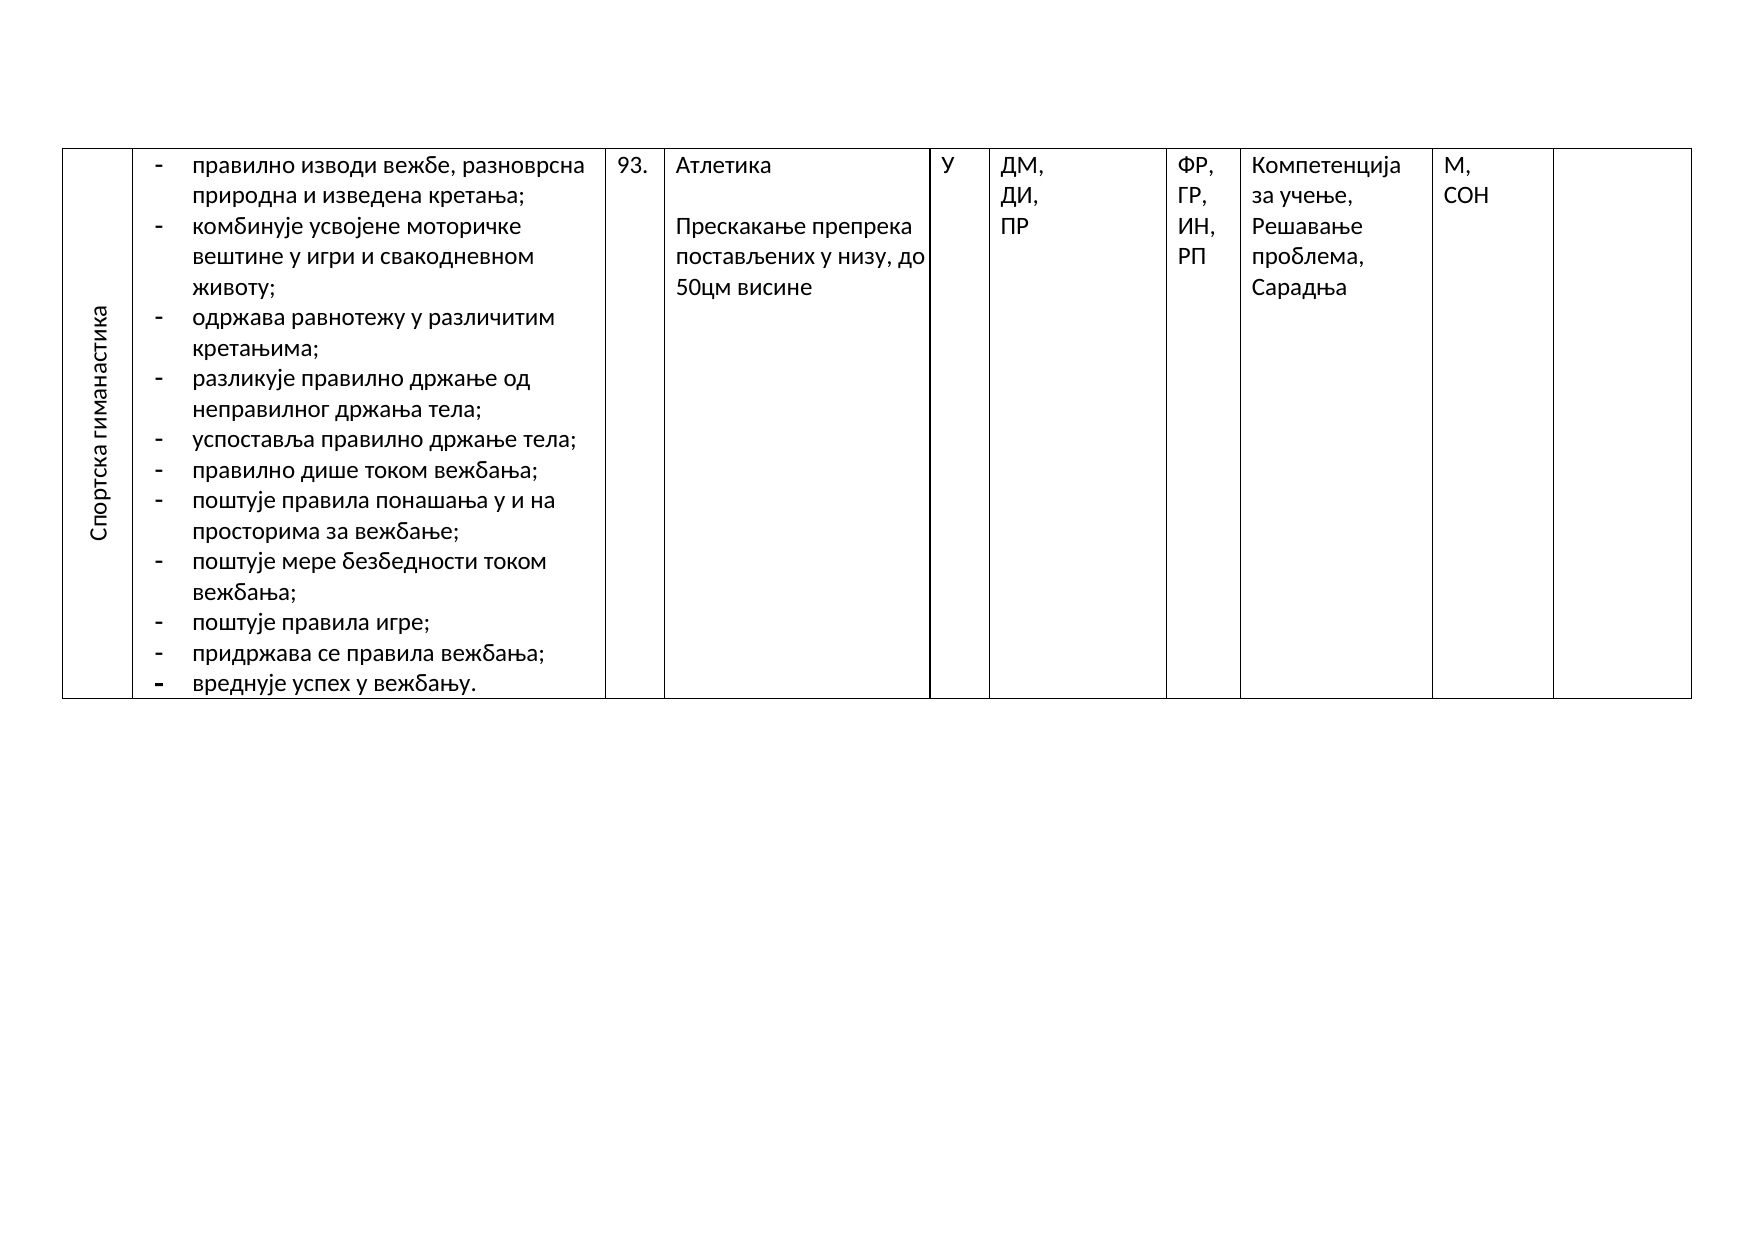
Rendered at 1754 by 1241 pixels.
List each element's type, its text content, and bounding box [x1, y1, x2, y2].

table_cell 93. [606, 149, 664, 698]
table_cell правилно изводи вежбе, разноврсна природна и изведена кретања; комбинује усвојене моторичке вештине у игри и свакодневном животу; одржава равнотежу у различитим кретањима; разликује правилно држање од неправилног држања тела; успоставља правилно држање тела; правилно дише током вежбања; поштује правила понашања у и на просторима за вежбање; поштује мере безбедности током вежбања; поштује правила игре; придржава се правила вежбања; вреднује успех у вежбању. [133, 149, 605, 698]
table_cell М, СОН [1433, 149, 1553, 698]
table_cell [1554, 149, 1691, 698]
table_cell Атлетика Прескакање препрека постављених у низу, до 50цм висине [665, 149, 929, 698]
table_cell Компетенција за учење, Решавање проблема, Сарадња [1241, 149, 1432, 698]
table_cell ДМ, ДИ, ПР [990, 149, 1166, 698]
table_cell Спортска гиманастика [63, 149, 132, 698]
table_cell ФР, ГР, ИН, РП [1167, 149, 1240, 698]
table_cell У [931, 149, 989, 698]
